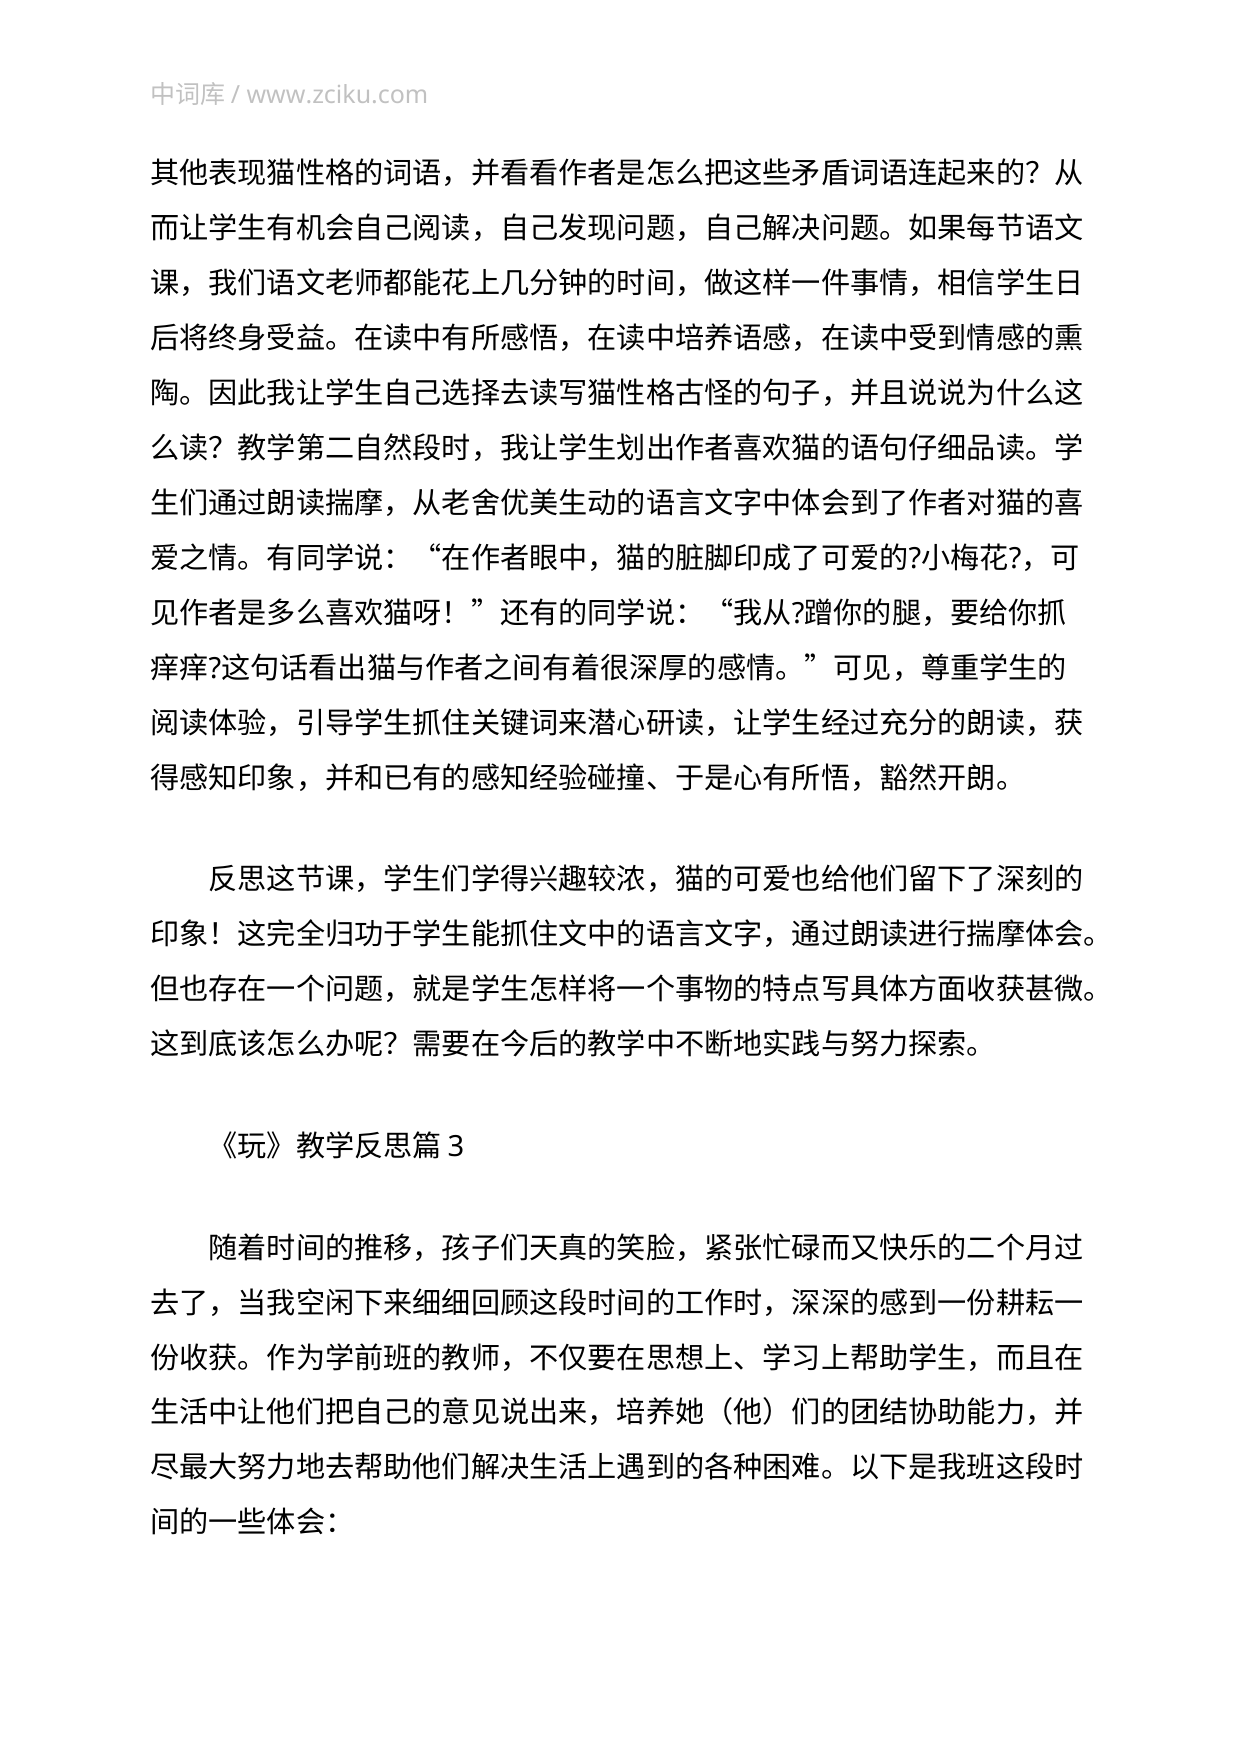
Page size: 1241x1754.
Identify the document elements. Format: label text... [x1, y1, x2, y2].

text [150, 150, 1090, 796]
text 随着时间的推移，孩子们天真的笑脸，紧张忙碌而又快乐的二个月过去了，当我空闲下来细细回顾这段时间的工作时，深深的感到一份耕耘一份收获。作为学前班的教师，不仅要在思想上、学习上帮助学生，而且在生活中让他们把自己的意见说出来，培养她（他）们的团结协助能力，并尽最大努力地去帮助他们解决生活上遇到的各种困难。以下是我班这段时间的一些体会： [150, 1224, 1090, 1541]
text 《玩》教学反思篇3 [150, 1122, 1090, 1165]
text 反思这节课，学生们学得兴趣较浓，猫的可爱也给他们留下了深刻的印象！这完全归功于学生能抓住文中的语言文字，通过朗读进行揣摩体会。但也存在一个问题，就是学生怎样将一个事物的特点写具体方面收获甚微。这到底该怎么办呢？需要在今后的教学中不断地实践与努力探索。 [150, 856, 1090, 1063]
